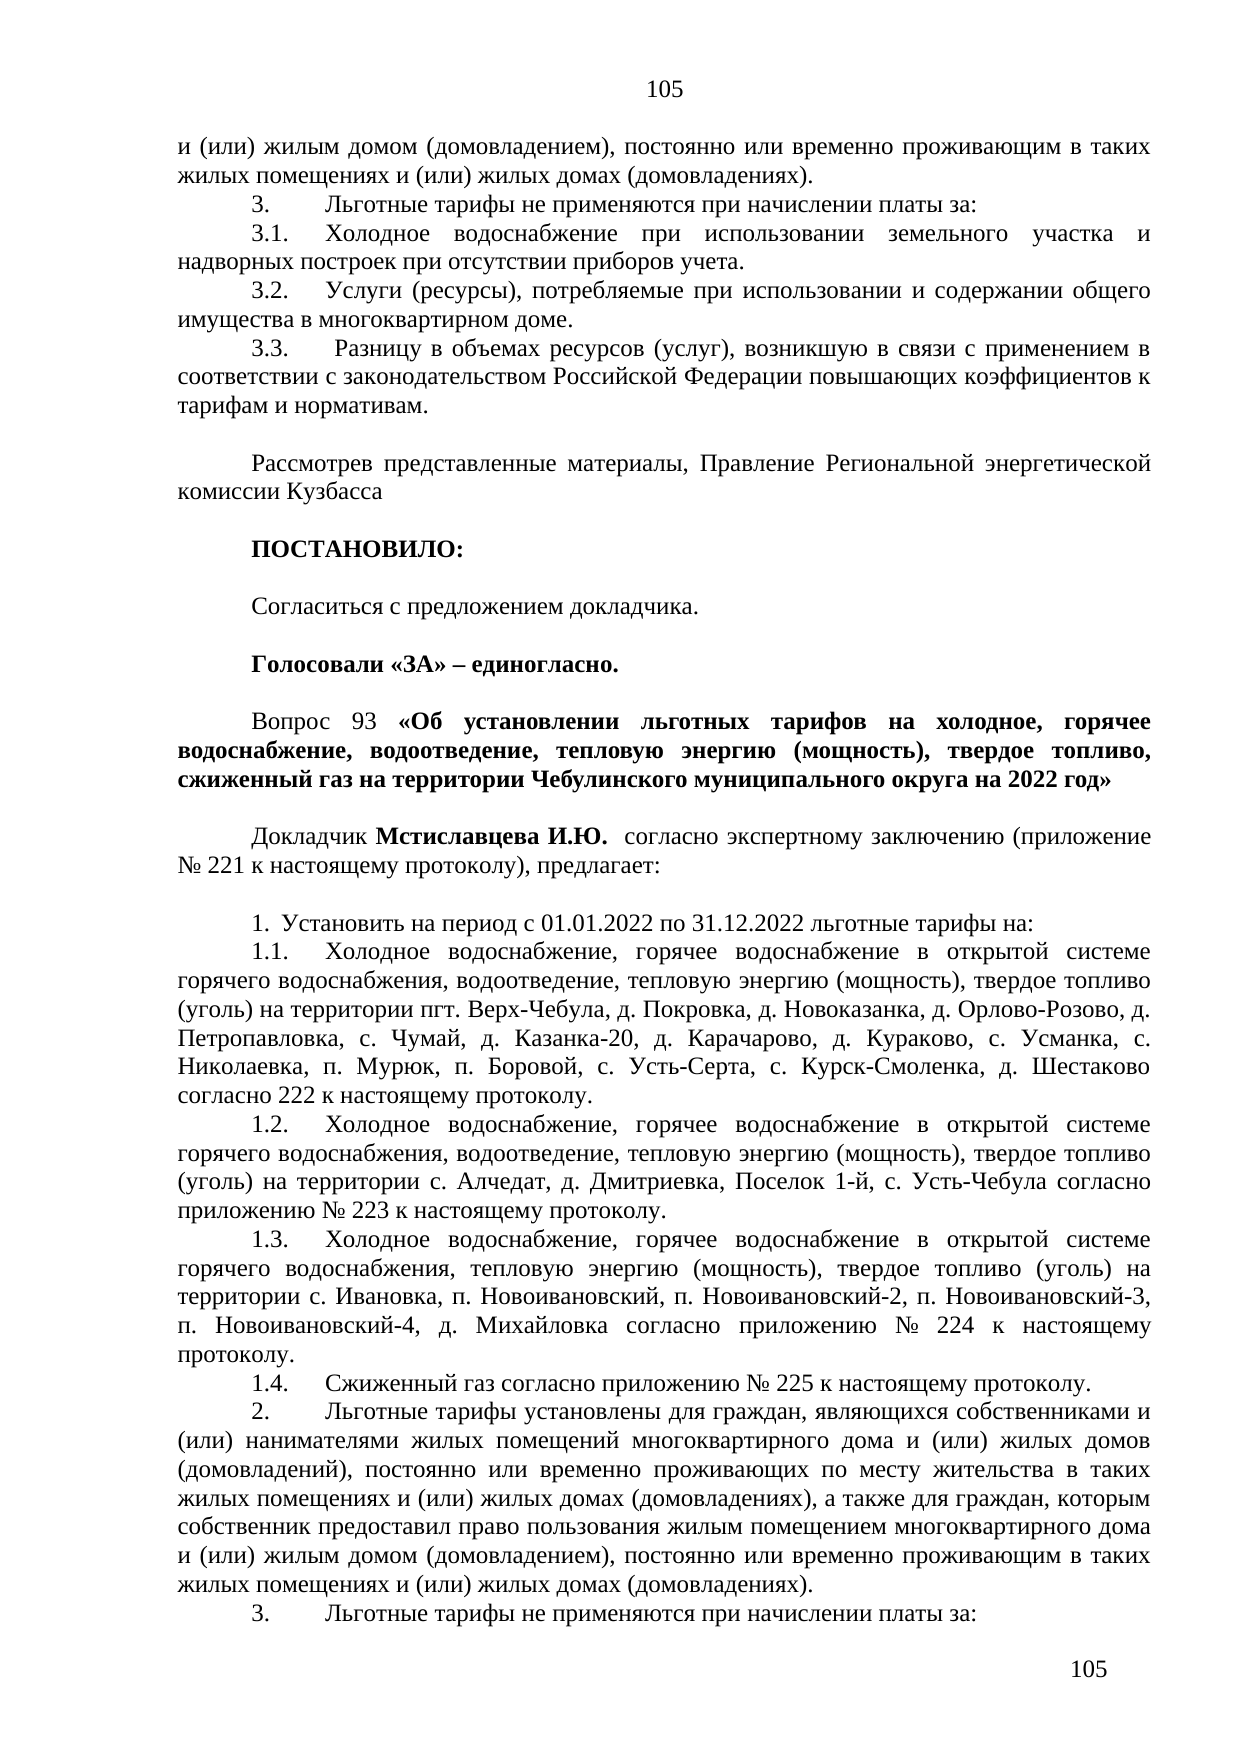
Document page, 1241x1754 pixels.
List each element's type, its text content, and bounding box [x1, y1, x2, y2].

text Голосовали «ЗА» – единогласно. [177, 649, 1152, 678]
text ПОСТАНОВИЛО: [192, 534, 1152, 563]
text Согласиться с предложением докладчика. [177, 591, 1152, 620]
text Вопрос 93 «Об установлении льготных тарифов на холодное, горячее водоснабжение, водоотведение, тепловую энергию (мощность), твердое топливо, сжиженный газ на территории Чебулинского муниципального округа на 2022 год» [177, 706, 1152, 793]
list Разницу в объемах ресурсов (услуг), возникшую в связи с применением в соответствии с законодательством Российской Федерации повышающих коэффициентов к тарифам и нормативам. [177, 333, 1152, 419]
list Холодное водоснабжение, горячее водоснабжение в открытой системе горячего водоснабжения, водоотведение, тепловую энергию (мощность), твердое топливо (уголь) на территории пгт. Верх-Чебула, д. Покровка, д. Новоказанка, д. Орлово-Розово, д. Петропавловка, с. Чумай, д. Казанка-20, д. Карачарово, д. Кураково, с. Усманка, с. Николаевка, п. Мурюк, п. Боровой, с. Усть-Серта, с. Курск-Смоленка, д. Шестаково согласно 222 к настоящему протоколу. [177, 936, 1152, 1109]
list Холодное водоснабжение, горячее водоснабжение в открытой системе горячего водоснабжения, водоотведение, тепловую энергию (мощность), твердое топливо (уголь) на территории с. Алчедат, д. Дмитриевка, Поселок 1-й, с. Усть-Чебула согласно приложению № 223 к настоящему протоколу. [177, 1109, 1152, 1224]
list Льготные тарифы не применяются при начислении платы за: [177, 1598, 1152, 1626]
list Холодное водоснабжение при использовании земельного участка и надворных построек при отсутствии приборов учета. [177, 218, 1152, 275]
text Докладчик Мстиславцева И.Ю. согласно экспертному заключению (приложение № 221 к настоящему протоколу), предлагает: [177, 821, 1152, 879]
list Сжиженный газ согласно приложению № 225 к настоящему протоколу. [177, 1368, 1152, 1396]
text Рассмотрев представленные материалы, Правление Региональной энергетической комиссии Кузбасса [177, 448, 1152, 505]
list Холодное водоснабжение, горячее водоснабжение в открытой системе горячего водоснабжения, тепловую энергию (мощность), твердое топливо (уголь) на территории с. Ивановка, п. Новоивановский, п. Новоивановский-2, п. Новоивановский-3, п. Новоивановский-4, д. Михайловка согласно приложению № 224 к настоящему протоколу. [177, 1224, 1152, 1368]
list Установить на период с 01.01.2022 по 31.12.2022 льготные тарифы на: [251, 908, 1152, 936]
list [177, 131, 1152, 189]
list Льготные тарифы не применяются при начислении платы за: [177, 189, 1152, 218]
list Услуги (ресурсы), потребляемые при использовании и содержании общего имущества в многоквартирном доме. [177, 275, 1152, 333]
